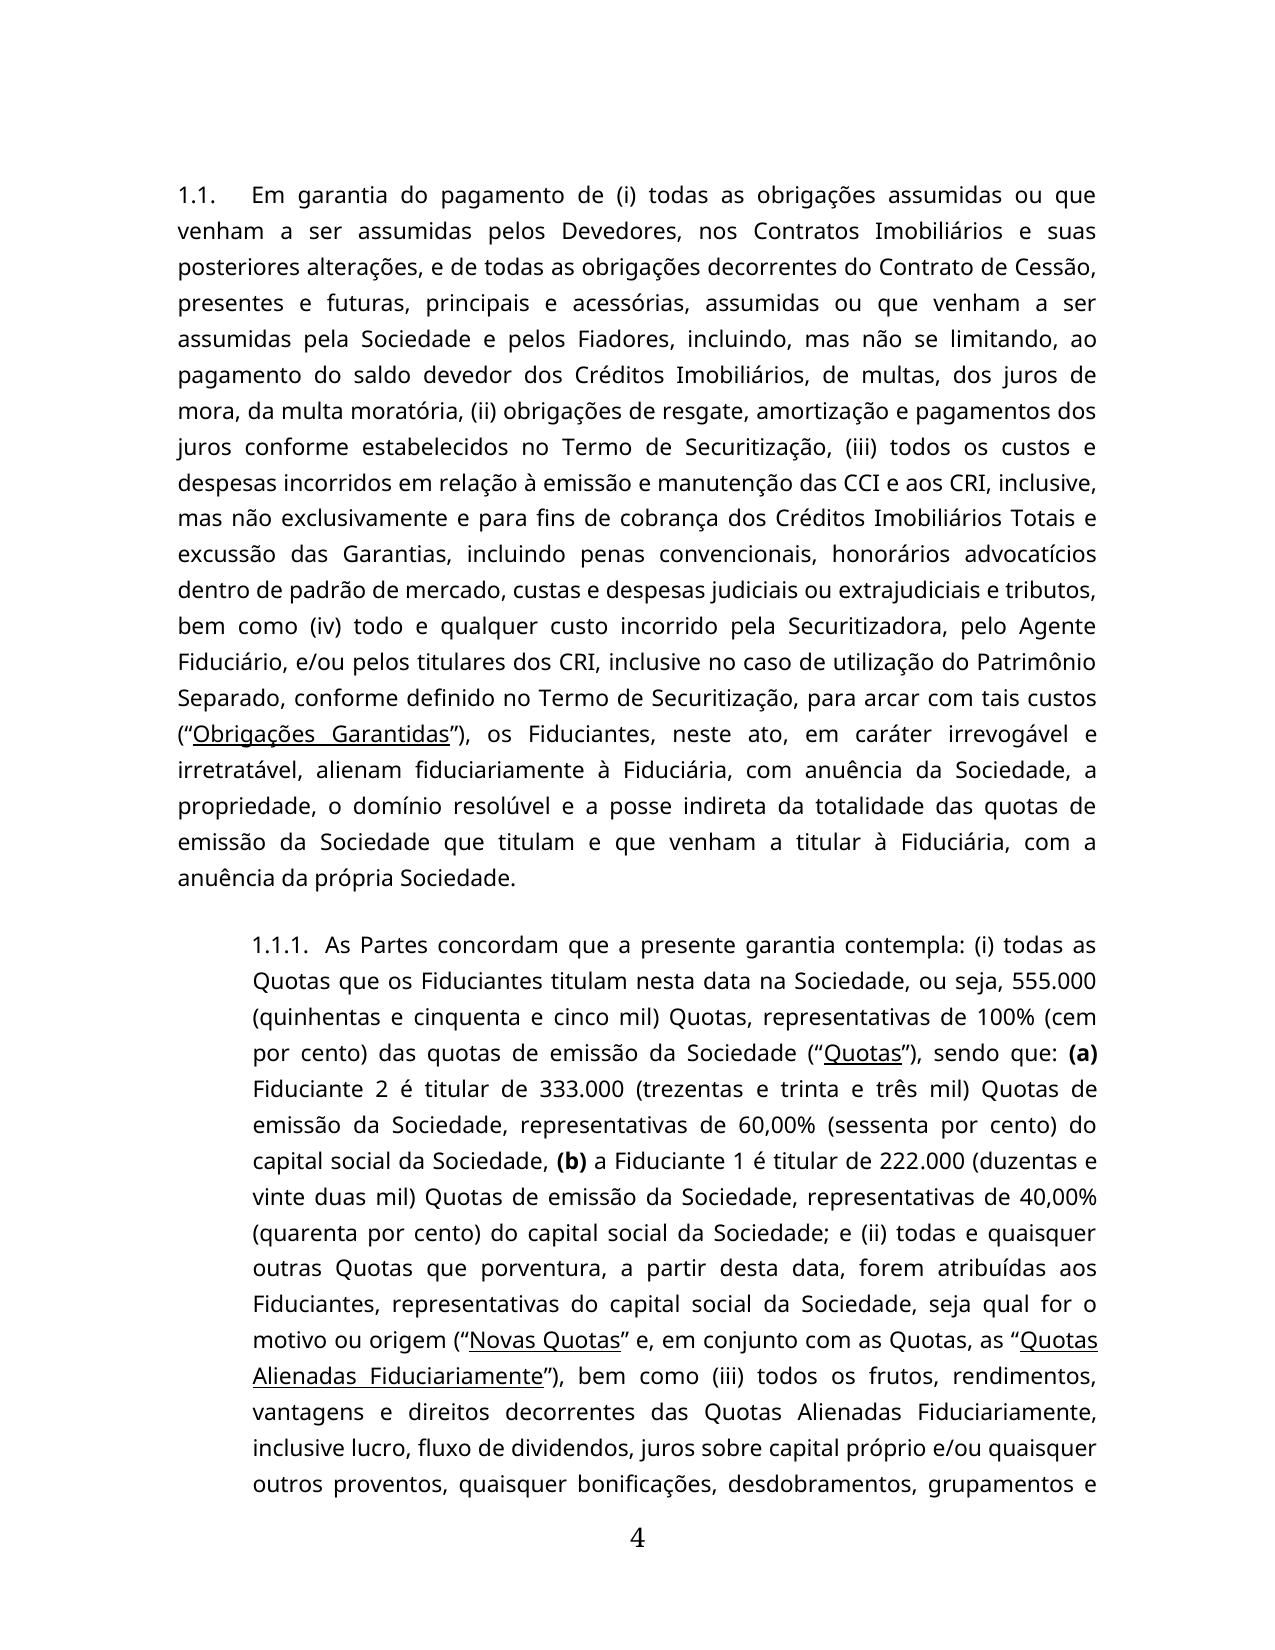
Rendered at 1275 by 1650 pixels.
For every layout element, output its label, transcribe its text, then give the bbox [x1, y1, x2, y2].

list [251, 929, 1098, 1499]
list Em garantia do pagamento de (i) todas as obrigações assumidas ou que venham a ser assumidas pelos Devedores, nos Contratos Imobiliários e suas posteriores alterações, e de todas as obrigações decorrentes do Contrato de Cessão, presentes e futuras, principais e acessórias, assumidas ou que venham a ser assumidas pela Sociedade e pelos Fiadores, incluindo, mas não se limitando, ao pagamento do saldo devedor dos Créditos Imobiliários, de multas, dos juros de mora, da multa moratória, (ii) obrigações de resgate, amortização e pagamentos dos juros conforme estabelecidos no Termo de Securitização, (iii) todos os custos e despesas incorridos em relação à emissão e manutenção das CCI e aos CRI, inclusive, mas não exclusivamente e para fins de cobrança dos Créditos Imobiliários Totais e excussão das Garantias, incluindo penas convencionais, honorários advocatícios dentro de padrão de mercado, custas e despesas judiciais ou extrajudiciais e tributos, bem como (iv) todo e qualquer custo incorrido pela Securitizadora, pelo Agente Fiduciário, e/ou pelos titulares dos CRI, inclusive no caso de utilização do Patrimônio Separado, conforme definido no Termo de Securitização, para arcar com tais custos (“Obrigações Garantidas”), os Fiduciantes, neste ato, em caráter irrevogável e irretratável, alienam fiduciariamente à Fiduciária, com anuência da Sociedade, a propriedade, o domínio resolúvel e a posse indireta da totalidade das quotas de emissão da Sociedade que titulam e que venham a titular à Fiduciária, com a anuência da própria Sociedade. [177, 179, 1098, 893]
